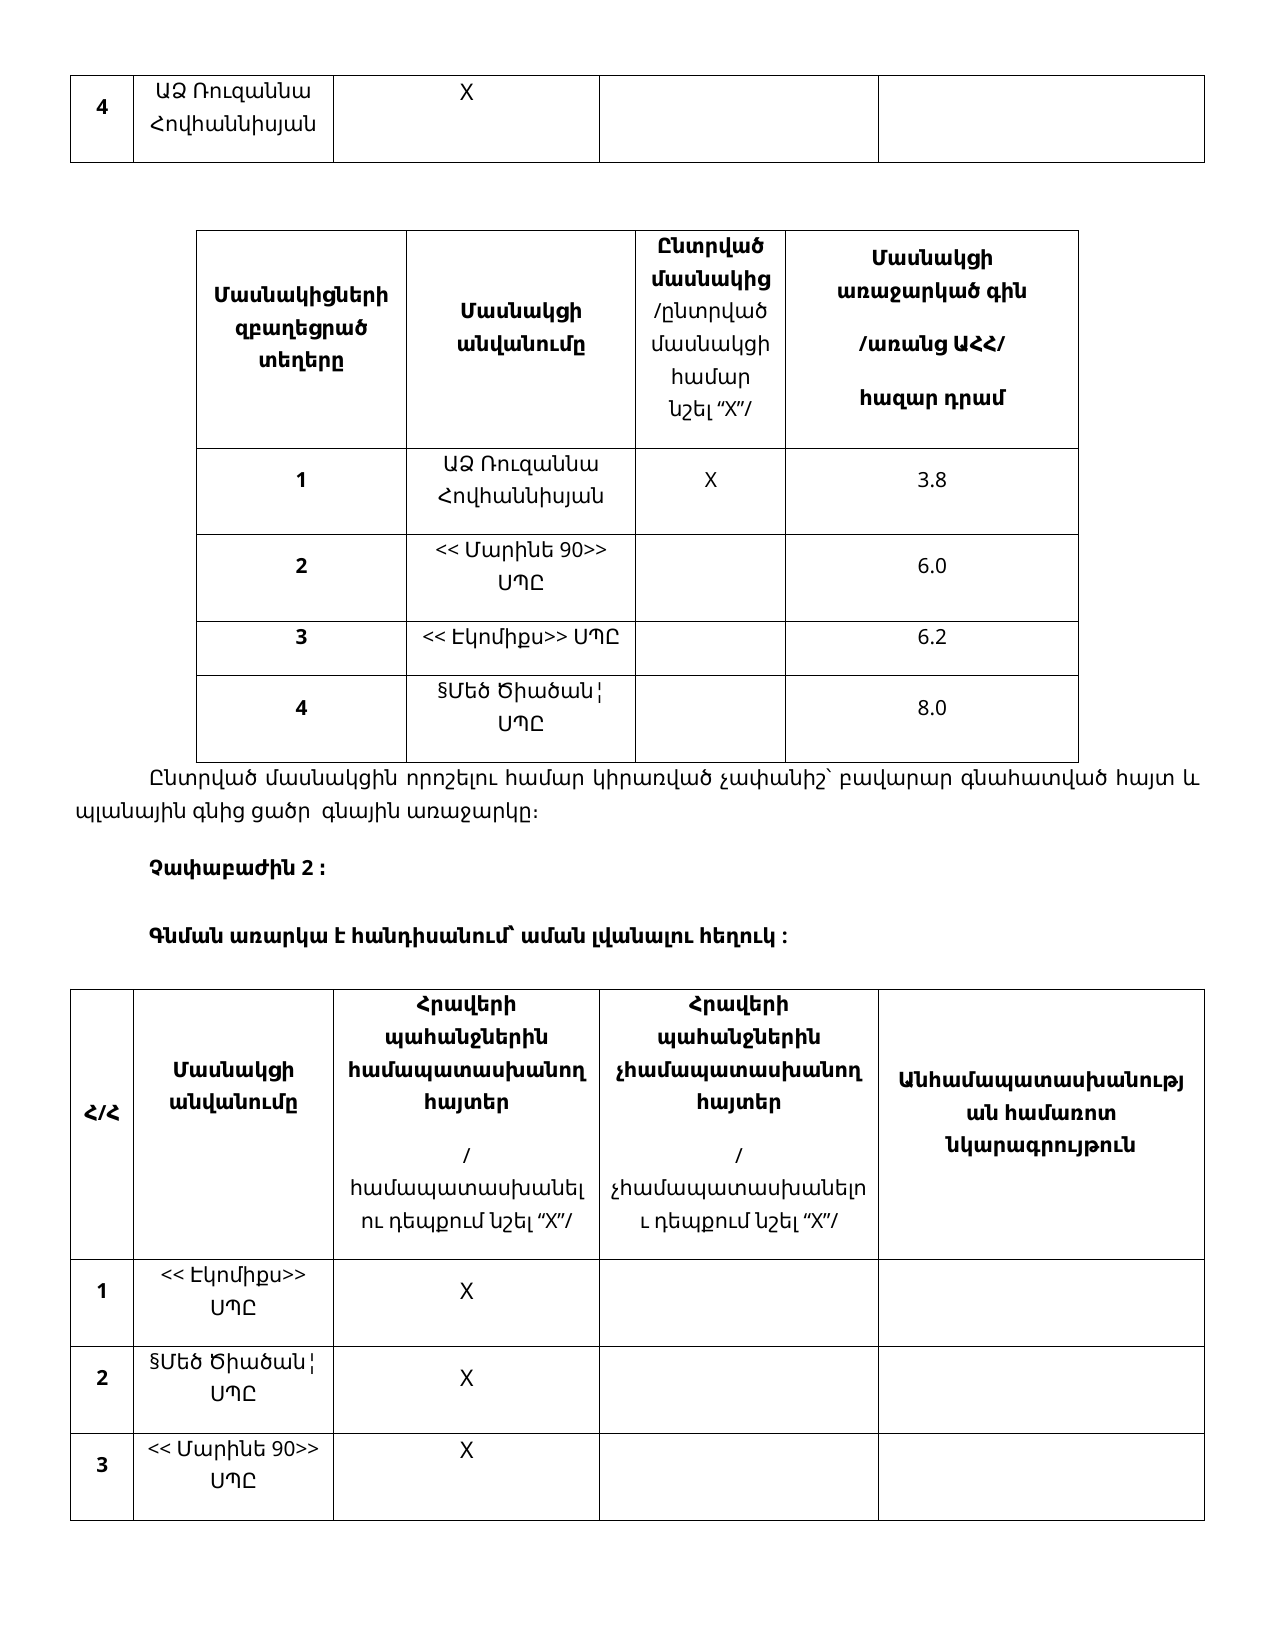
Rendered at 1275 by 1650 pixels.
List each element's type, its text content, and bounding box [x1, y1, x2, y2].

table_cell [600, 1260, 878, 1346]
table_cell 3 [71, 1434, 133, 1519]
table_cell [600, 1434, 878, 1519]
table_cell X [334, 1347, 599, 1433]
table_cell ԱՁ Ռուզաննա Հովհաննիսյան [134, 76, 333, 162]
table_cell [879, 1347, 1204, 1433]
table_cell X [636, 449, 785, 534]
table_cell << Մարինե 90>> ՍՊԸ [407, 535, 635, 621]
table_cell X [334, 76, 599, 162]
table_header Մասնակցի անվանումը [407, 231, 635, 448]
table_cell 1 [197, 449, 406, 534]
table_cell ԱՁ Ռուզաննա Հովհաննիսյան [407, 449, 635, 534]
text Չափաբաժին 2 ։ [75, 853, 1200, 882]
table_header Հրավերի պահանջներին համապատասխանող հայտեր /համապատասխանելու դեպքում նշել “X”/ [334, 990, 599, 1259]
table_cell X [334, 1260, 599, 1346]
table_cell §Մեծ Ծիածան¦ ՍՊԸ [407, 676, 635, 762]
table_header Անհամապատասխանության համառոտ նկարագրույթուն [879, 990, 1204, 1259]
table_header Հրավերի պահանջներին չհամապատասխանող հայտեր /չհամապատասխանելու դեպքում նշել “X”/ [600, 990, 878, 1259]
table_cell 4 [197, 676, 406, 762]
table_header Հ/Հ [71, 990, 133, 1259]
table_cell 6.0 [786, 535, 1078, 621]
table_cell X [334, 1434, 599, 1519]
table_header Մասնակիցների զբաղեցրած տեղերը [197, 231, 406, 448]
text Ընտրված մասնակցին որոշելու համար կիրառված չափանիշ՝ բավարար գնահատված հայտ և պլանային գնից ցածր գնային առաջարկը։ [75, 763, 1200, 824]
table_cell 6.2 [786, 622, 1078, 675]
table_header Մասնակցի անվանումը [134, 990, 333, 1259]
table_cell 1 [71, 1260, 133, 1346]
table_cell << Էկոմիքս>> ՍՊԸ [134, 1260, 333, 1346]
table_cell << Էկոմիքս>> ՍՊԸ [407, 622, 635, 675]
table_cell [879, 1434, 1204, 1519]
table_cell §Մեծ Ծիածան¦ ՍՊԸ [134, 1347, 333, 1433]
table_cell 8.0 [786, 676, 1078, 762]
table_cell [600, 76, 878, 162]
table_cell 2 [71, 1347, 133, 1433]
table_cell [879, 1260, 1204, 1346]
table_cell 4 [71, 76, 133, 162]
table_cell [600, 1347, 878, 1433]
text Գնման առարկա է հանդիսանում՝ աման լվանալու հեղուկ : [75, 921, 1200, 949]
table_cell [636, 535, 785, 621]
table_cell 3.8 [786, 449, 1078, 534]
table_cell [879, 76, 1204, 162]
table_header Մասնակցի առաջարկած գին /առանց ԱՀՀ/ հազար դրամ [786, 231, 1078, 448]
table_header Ընտրված մասնակից /ընտրված մասնակցի համար նշել “X”/ [636, 231, 785, 448]
table_cell 2 [197, 535, 406, 621]
table_cell << Մարինե 90>> ՍՊԸ [134, 1434, 333, 1519]
table_cell 3 [197, 622, 406, 675]
table_cell [636, 676, 785, 762]
table_cell [636, 622, 785, 675]
